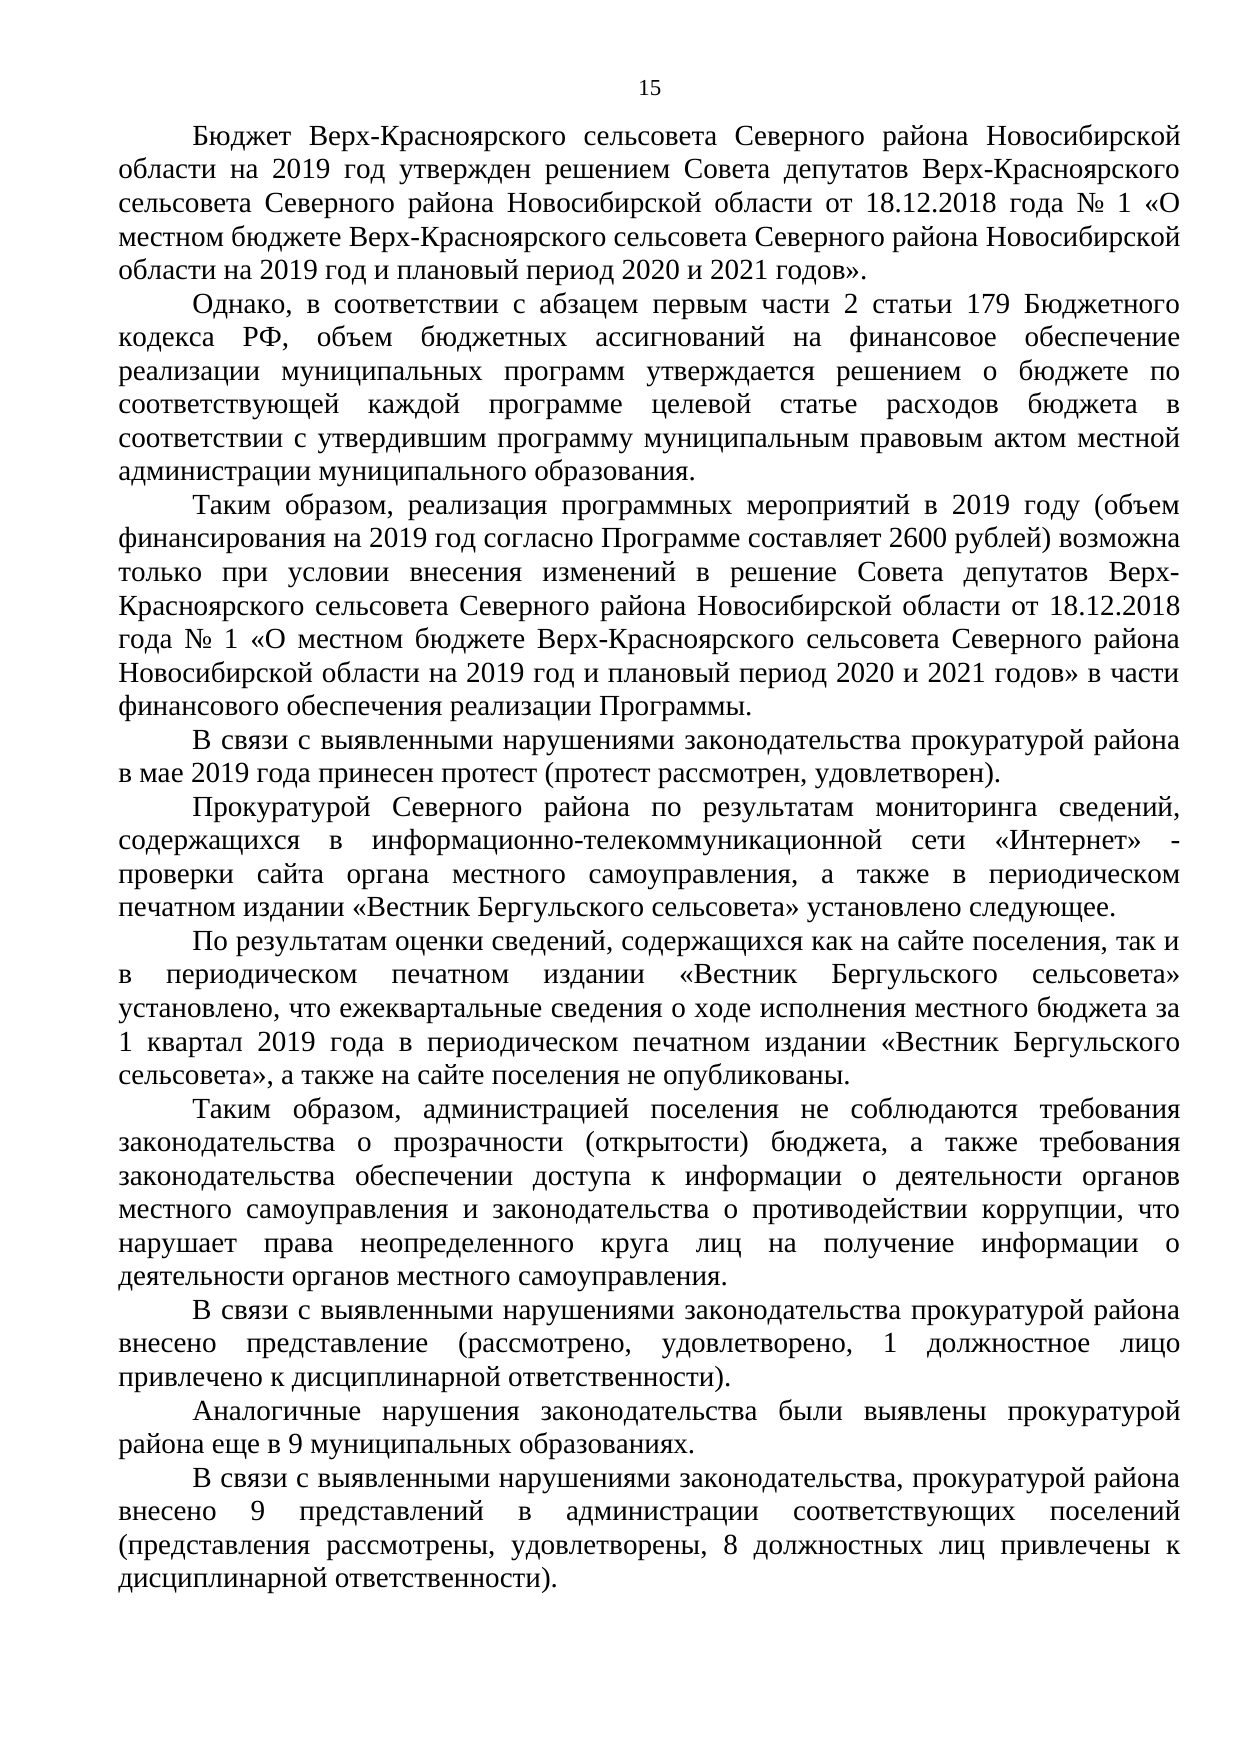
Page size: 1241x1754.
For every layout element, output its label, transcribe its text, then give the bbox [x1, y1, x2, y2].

text Таким образом, администрацией поселения не соблюдаются требования законодательства о прозрачности (открытости) бюджета, а также требования законодательства обеспечении доступа к информации о деятельности органов местного самоуправления и законодательства о противодействии коррупции, что нарушает права неопределенного круга лиц на получение информации о деятельности органов местного самоуправления. [118, 1091, 1181, 1292]
text Прокуратурой Северного района по результатам мониторинга сведений, содержащихся в информационно-телекоммуникационной сети «Интернет» - проверки сайта органа местного самоуправления, а также в периодическом печатном издании «Вестник Бергульского сельсовета» установлено следующее. [118, 789, 1181, 923]
text Бюджет Верх-Красноярского сельсовета Северного района Новосибирской области на 2019 год утвержден решением Совета депутатов Верх-Красноярского сельсовета Северного района Новосибирской области от 18.12.2018 года № 1 «О местном бюджете Верх-Красноярского сельсовета Северного района Новосибирской области на 2019 год и плановый период 2020 и 2021 годов». [118, 118, 1181, 286]
text В связи с выявленными нарушениями законодательства прокуратурой района в мае 2019 года принесен протест (протест рассмотрен, удовлетворен). [118, 722, 1181, 789]
text Аналогичные нарушения законодательства были выявлены прокуратурой района еще в 9 муниципальных образованиях. [118, 1393, 1181, 1460]
text В связи с выявленными нарушениями законодательства, прокуратурой района внесено 9 представлений в администрации соответствующих поселений (представления рассмотрены, удовлетворены, 8 должностных лиц привлечены к дисциплинарной ответственности). [118, 1460, 1181, 1594]
text Однако, в соответствии с абзацем первым части 2 статьи 179 Бюджетного кодекса РФ, объем бюджетных ассигнований на финансовое обеспечение реализации муниципальных программ утверждается решением о бюджете по соответствующей каждой программе целевой статье расходов бюджета в соответствии с утвердившим программу муниципальным правовым актом местной администрации муниципального образования. [118, 286, 1181, 487]
text По результатам оценки сведений, содержащихся как на сайте поселения, так и в периодическом печатном издании «Вестник Бергульского сельсовета» установлено, что ежеквартальные сведения о ходе исполнения местного бюджета за 1 квартал 2019 года в периодическом печатном издании «Вестник Бергульского сельсовета», а также на сайте поселения не опубликованы. [118, 923, 1181, 1091]
text Таким образом, реализация программных мероприятий в 2019 году (объем финансирования на 2019 год согласно Программе составляет 2600 рублей) возможна только при условии внесения изменений в решение Совета депутатов Верх-Красноярского сельсовета Северного района Новосибирской области от 18.12.2018 года № 1 «О местном бюджете Верх-Красноярского сельсовета Северного района Новосибирской области на 2019 год и плановый период 2020 и 2021 годов» в части финансового обеспечения реализации Программы. [118, 487, 1181, 722]
text В связи с выявленными нарушениями законодательства прокуратурой района внесено представление (рассмотрено, удовлетворено, 1 должностное лицо привлечено к дисциплинарной ответственности). [118, 1292, 1181, 1393]
